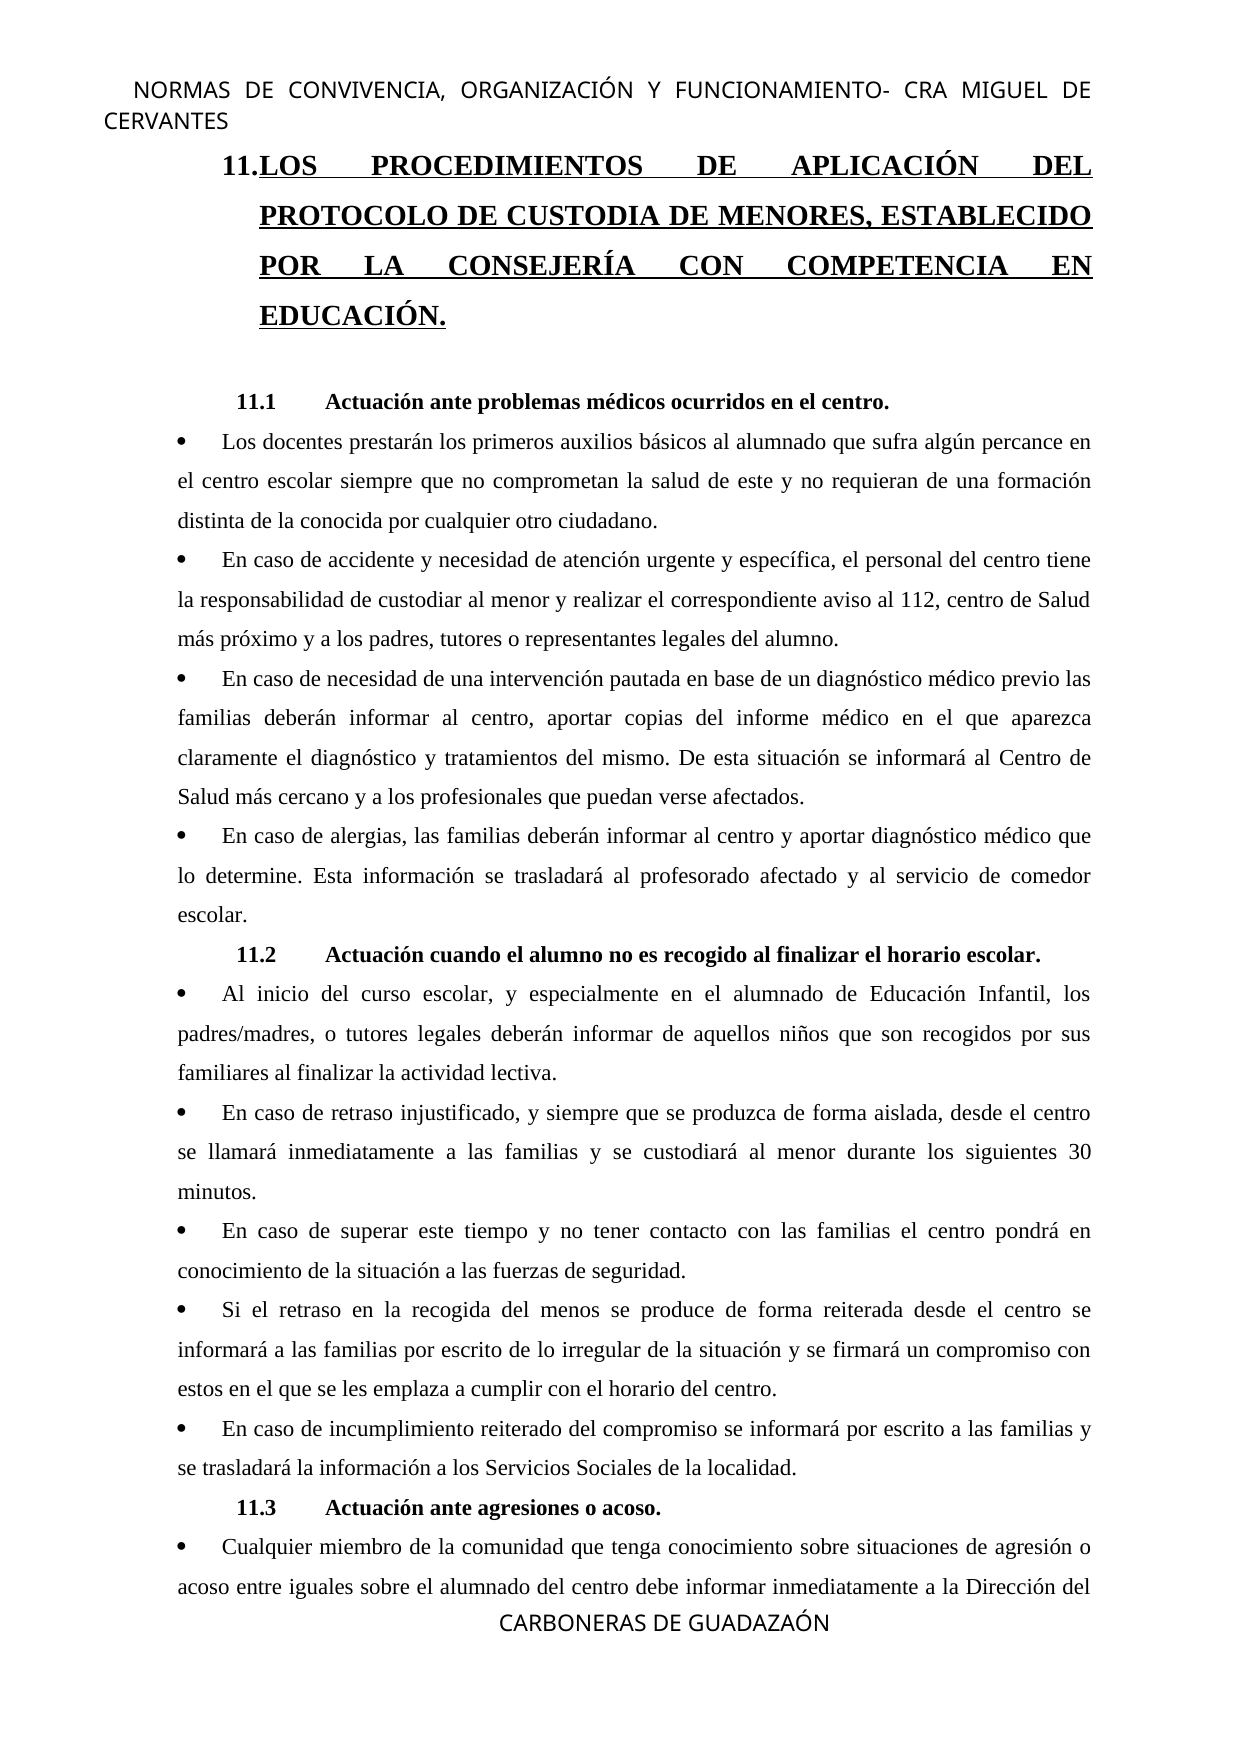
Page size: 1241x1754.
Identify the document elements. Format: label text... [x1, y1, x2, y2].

subtitle Actuación cuando el alumno no es recogido al finalizar el horario escolar. [236, 941, 1093, 967]
list En caso de accidente y necesidad de atención urgente y específica, el personal del centro tiene la responsabilidad de custodiar al menor y realizar el correspondiente aviso al 112, centro de Salud más próximo y a los padres, tutores o representantes legales del alumno. [177, 546, 1093, 652]
list En caso de necesidad de una intervención pautada en base de un diagnóstico médico previo las familias deberán informar al centro, aportar copias del informe médico en el que aparezca claramente el diagnóstico y tratamientos del mismo. De esta situación se informará al Centro de Salud más cercano y a los profesionales que puedan verse afectados. [177, 665, 1093, 809]
subtitle Actuación ante agresiones o acoso. [236, 1494, 1093, 1520]
list En caso de incumplimiento reiterado del compromiso se informará por escrito a las familias y se trasladará la información a los Servicios Sociales de la localidad. [177, 1415, 1093, 1481]
list En caso de alergias, las familias deberán informar al centro y aportar diagnóstico médico que lo determine. Esta información se trasladará al profesorado afectado y al servicio de comedor escolar. [177, 823, 1093, 928]
subtitle LOS PROCEDIMIENTOS DE APLICACIÓN DEL PROTOCOLO DE CUSTODIA DE MENORES, ESTABLECIDO POR LA CONSEJERÍA CON COMPETENCIA EN EDUCACIÓN. [222, 148, 1093, 332]
list Si el retraso en la recogida del menos se produce de forma reiterada desde el centro se informará a las familias por escrito de lo irregular de la situación y se firmará un compromiso con estos en el que se les emplaza a cumplir con el horario del centro. [177, 1296, 1093, 1402]
list Los docentes prestarán los primeros auxilios básicos al alumnado que sufra algún percance en el centro escolar siempre que no comprometan la salud de este y no requieran de una formación distinta de la conocida por cualquier otro ciudadano. [177, 428, 1093, 533]
list Al inicio del curso escolar, y especialmente en el alumnado de Educación Infantil, los padres/madres, o tutores legales deberán informar de aquellos niños que son recogidos por sus familiares al finalizar la actividad lectiva. [177, 981, 1093, 1086]
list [177, 1533, 1093, 1599]
list En caso de retraso injustificado, y siempre que se produzca de forma aislada, desde el centro se llamará inmediatamente a las familias y se custodiará al menor durante los siguientes 30 minutos. [177, 1099, 1093, 1204]
list En caso de superar este tiempo y no tener contacto con las familias el centro pondrá en conocimiento de la situación a las fuerzas de seguridad. [177, 1217, 1093, 1283]
subtitle Actuación ante problemas médicos ocurridos en el centro. [236, 388, 1093, 415]
